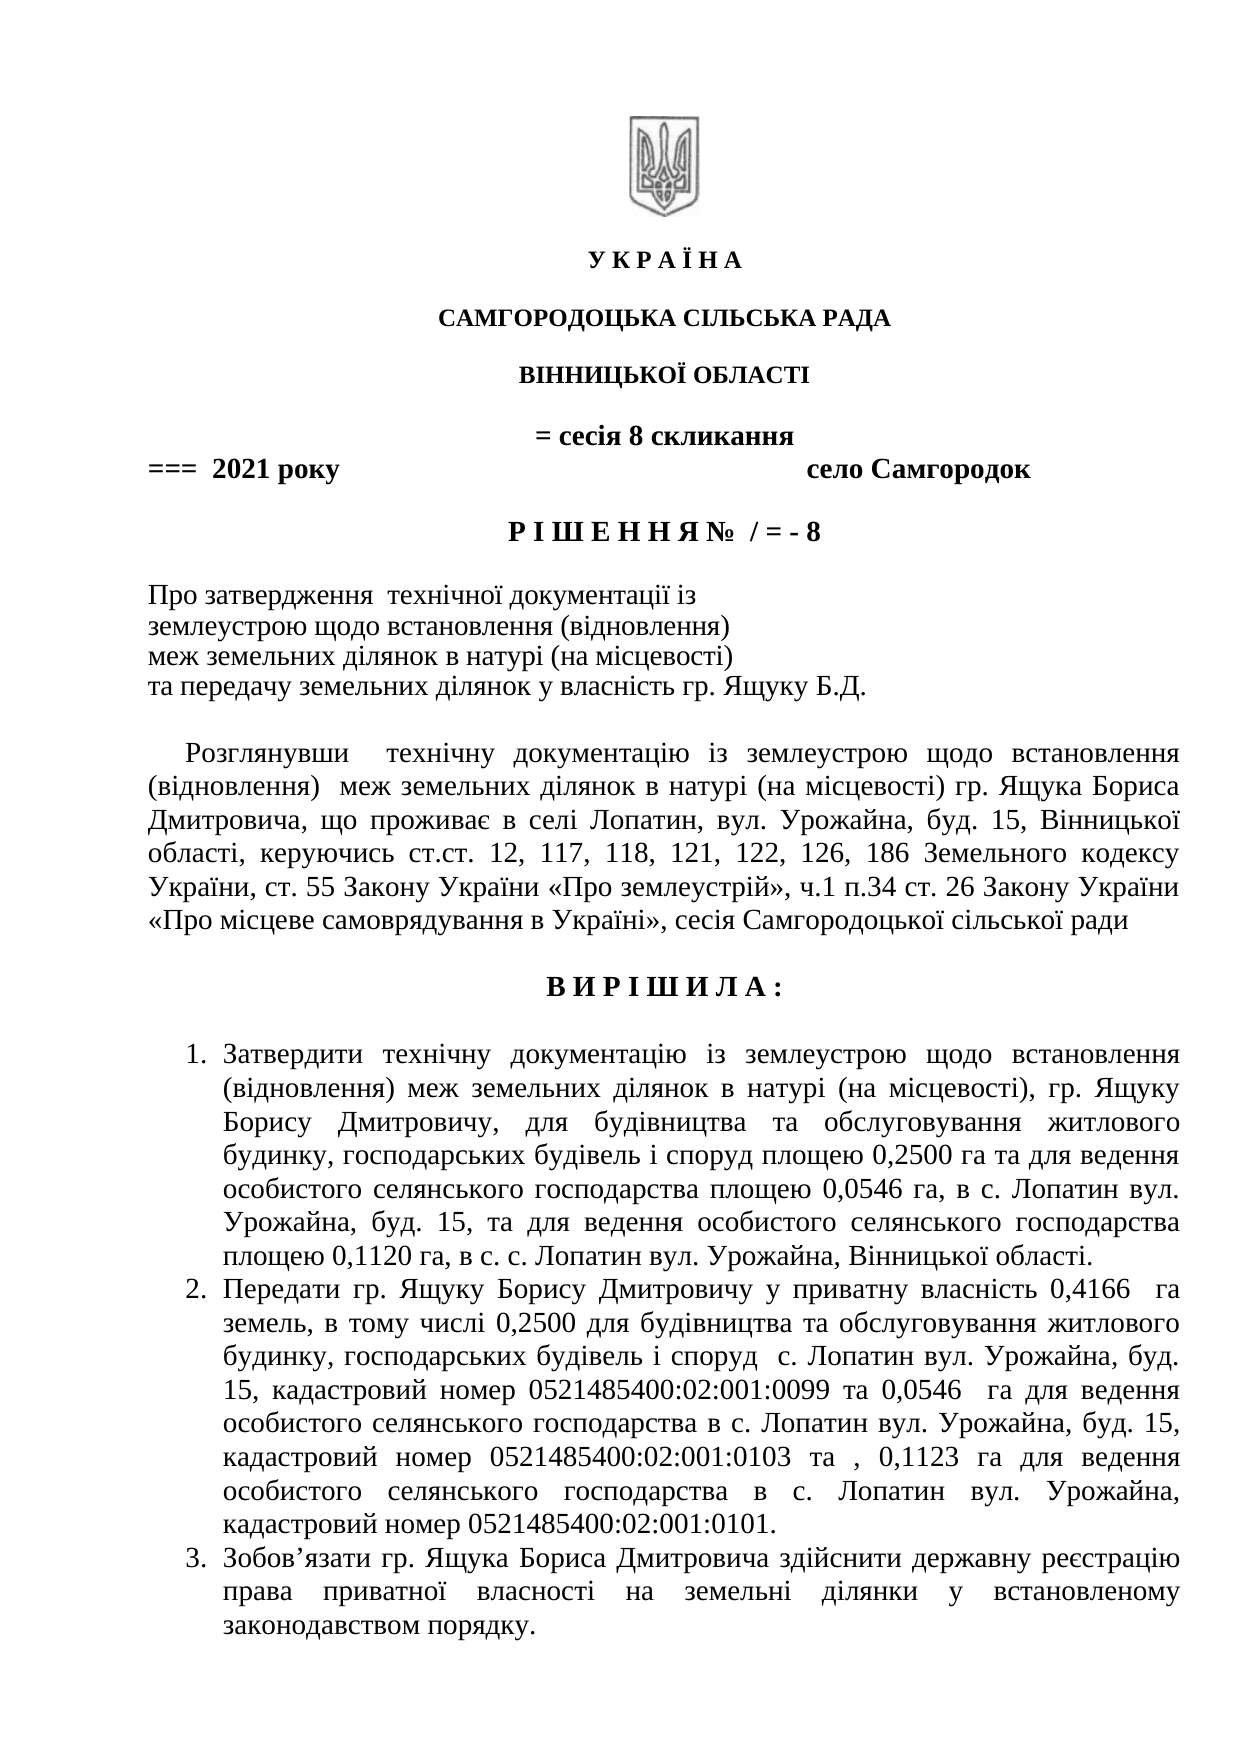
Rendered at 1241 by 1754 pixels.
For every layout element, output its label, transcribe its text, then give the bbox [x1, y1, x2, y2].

list Зобов’язати гр. Ящука Бориса Дмитровича здійснити державну реєстрацію права приватної власності на земельні ділянки у встановленому законодавством порядку. [185, 1540, 1181, 1640]
text Р І Ш Е Н Н Я № / = - 8 [148, 514, 1181, 547]
list Передати гр. Ящуку Борису Дмитровичу у приватну власність 0,4166 га земель, в тому числі 0,2500 для будівництва та обслуговування житлового будинку, господарських будівель і споруд с. Лопатин вул. Урожайна, буд. 15, кадастровий номер 0521485400:02:001:0099 та 0,0546 га для ведення особистого селянського господарства в с. Лопатин вул. Урожайна, буд. 15, кадастровий номер 0521485400:02:001:0103 та , 0,1123 га для ведення особистого селянського господарства в с. Лопатин вул. Урожайна, кадастровий номер 0521485400:02:001:0101. [185, 1271, 1181, 1540]
text меж земельних ділянок в натурі (на місцевості) [148, 641, 1181, 671]
picture [629, 116, 700, 217]
text Розглянувши технічну документацію із землеустрою щодо встановлення (відновлення) меж земельних ділянок в натурі (на місцевості) гр. Ящука Бориса Дмитровича, що проживає в селі Лопатин, вул. Урожайна, буд. 15, Вінницької області, керуючись ст.ст. 12, 117, 118, 121, 122, 126, 186 Земельного кодексу України, ст. 55 Закону України «Про землеустрій», ч.1 п.34 ст. 26 Закону України «Про місцеве самоврядування в Україні», сесія Самгородоцької сільської ради [148, 735, 1181, 936]
list Затвердити технічну документацію із землеустрою щодо встановлення (відновлення) меж земельних ділянок в натурі (на місцевості), гр. Ящуку Борису Дмитровичу, для будівництва та обслуговування житлового будинку, господарських будівель і споруд площею 0,2500 га та для ведення особистого селянського господарства площею 0,0546 га, в с. Лопатин вул. Урожайна, буд. 15, та для ведення особистого селянського господарства площею 0,1120 га, в с. с. Лопатин вул. Урожайна, Вінницької області. [185, 1037, 1181, 1271]
text та передачу земельних ділянок у власність гр. Ящуку Б.Д. [148, 671, 1181, 701]
text У К Р А Ї Н А [148, 245, 1181, 274]
text землеустрою щодо встановлення (відновлення) [148, 611, 1181, 641]
text === 2021 року село Самгородок [148, 451, 1181, 485]
text Про затвердження технічної документації із [148, 581, 1181, 611]
text = сесія 8 скликання [148, 418, 1181, 451]
text САМГОРОДОЦЬКА СІЛЬСЬКА РАДА [148, 303, 1181, 332]
text В И Р І Ш И Л А : [148, 969, 1181, 1003]
text ВІННИЦЬКОЇ ОБЛАСТІ [148, 360, 1181, 389]
